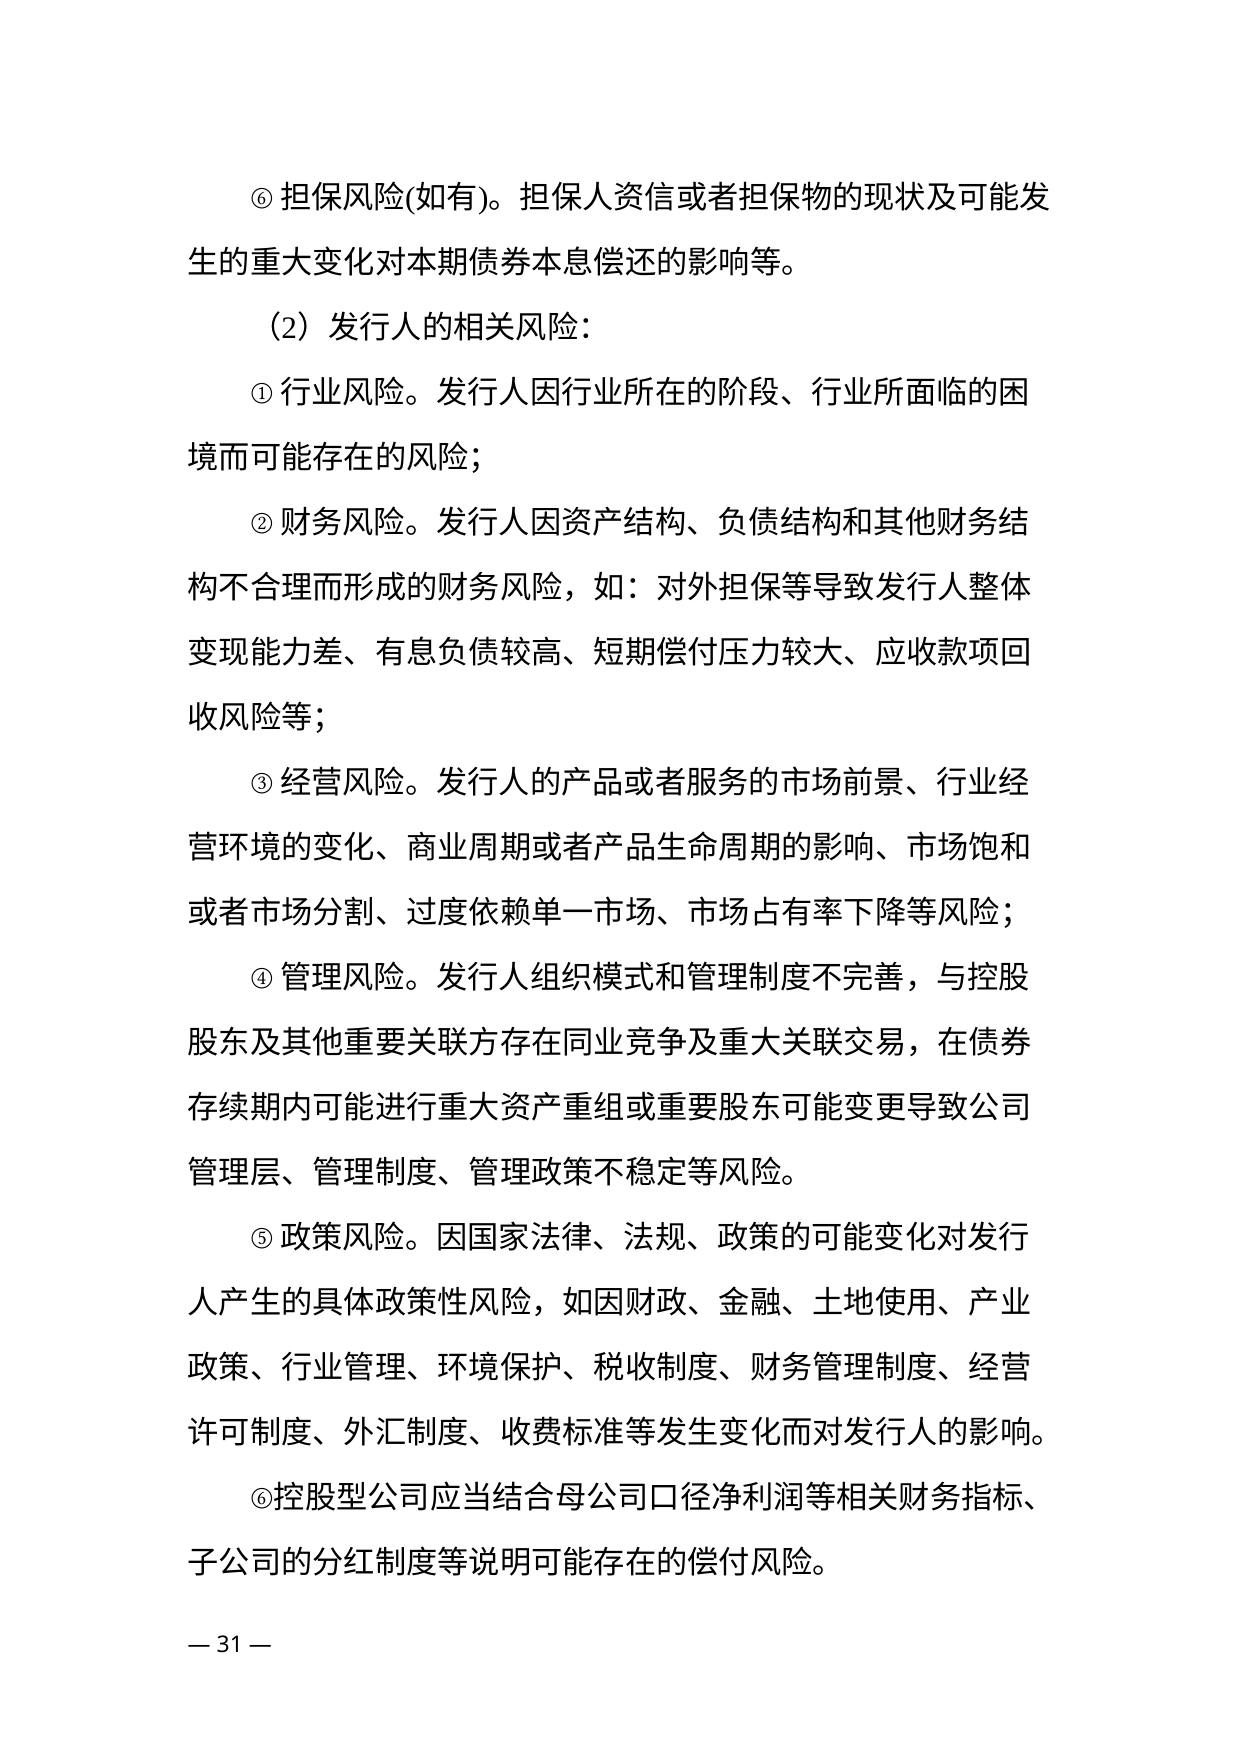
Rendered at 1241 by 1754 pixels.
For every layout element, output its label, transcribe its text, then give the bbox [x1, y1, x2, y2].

text ⑥控股型公司应当结合母公司口径净利润等相关财务指标、子公司的分红制度等说明可能存在的偿付风险。 [187, 1462, 1053, 1592]
text ①行业风险。发行人因行业所在的阶段、行业所面临的困境而可能存在的风险； [187, 357, 1053, 487]
text ③经营风险。发行人的产品或者服务的市场前景、行业经营环境的变化、商业周期或者产品生命周期的影响、市场饱和或者市场分割、过度依赖单一市场、市场占有率下降等风险； [187, 747, 1053, 942]
text ②财务风险。发行人因资产结构、负债结构和其他财务结构不合理而形成的财务风险，如：对外担保等导致发行人整体变现能力差、有息负债较高、短期偿付压力较大、应收款项回收风险等； [187, 487, 1053, 747]
text （2）发行人的相关风险： [187, 292, 1053, 357]
text ⑤政策风险。因国家法律、法规、政策的可能变化对发行人产生的具体政策性风险，如因财政、金融、土地使用、产业政策、行业管理、环境保护、税收制度、财务管理制度、经营许可制度、外汇制度、收费标准等发生变化而对发行人的影响。 [187, 1202, 1053, 1462]
text ④管理风险。发行人组织模式和管理制度不完善，与控股股东及其他重要关联方存在同业竞争及重大关联交易，在债券存续期内可能进行重大资产重组或重要股东可能变更导致公司管理层、管理制度、管理政策不稳定等风险。 [187, 942, 1053, 1202]
text ⑥担保风险(如有)。担保人资信或者担保物的现状及可能发生的重大变化对本期债券本息偿还的影响等。 [187, 162, 1053, 292]
